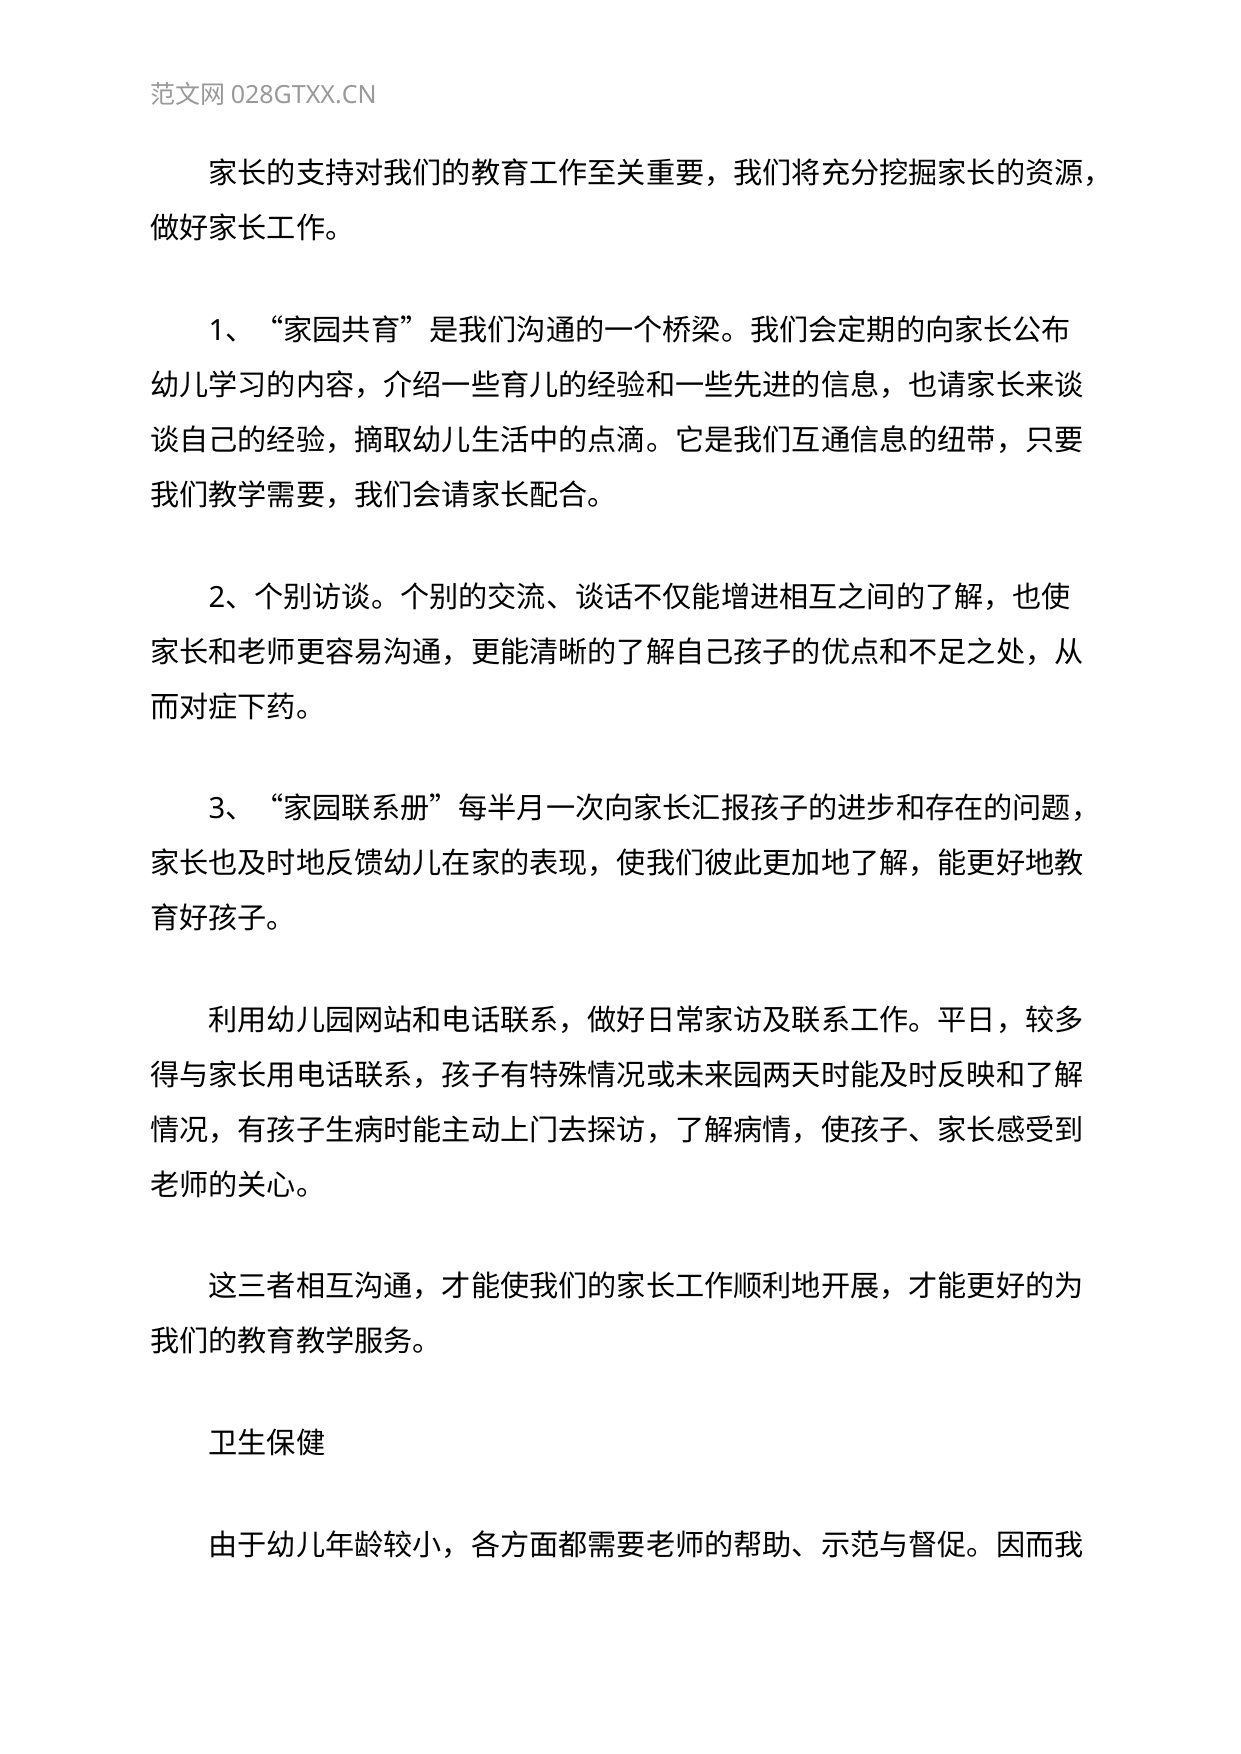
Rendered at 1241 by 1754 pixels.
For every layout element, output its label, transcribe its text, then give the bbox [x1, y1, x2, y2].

text 家长的支持对我们的教育工作至关重要，我们将充分挖掘家长的资源，做好家长工作。 [150, 150, 1090, 247]
text 1、“家园共育”是我们沟通的一个桥梁。我们会定期的向家长公布幼儿学习的内容，介绍一些育儿的经验和一些先进的信息，也请家长来谈谈自己的经验，摘取幼儿生活中的点滴。它是我们互通信息的纽带，只要我们教学需要，我们会请家长配合。 [150, 307, 1090, 514]
text 2、个别访谈。个别的交流、谈话不仅能增进相互之间的了解，也使家长和老师更容易沟通，更能清晰的了解自己孩子的优点和不足之处，从而对症下药。 [150, 573, 1090, 725]
text 利用幼儿园网站和电话联系，做好日常家访及联系工作。平日，较多得与家长用电话联系，孩子有特殊情况或未来园两天时能及时反映和了解情况，有孩子生病时能主动上门去探访，了解病情，使孩子、家长感受到老师的关心。 [150, 997, 1090, 1203]
text 这三者相互沟通，才能使我们的家长工作顺利地开展，才能更好的为我们的教育教学服务。 [150, 1263, 1090, 1360]
text 卫生保健 [150, 1420, 1090, 1462]
text 3、“家园联系册”每半月一次向家长汇报孩子的进步和存在的问题，家长也及时地反馈幼儿在家的表现，使我们彼此更加地了解，能更好地教育好孩子。 [150, 785, 1090, 937]
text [150, 1521, 1090, 1564]
